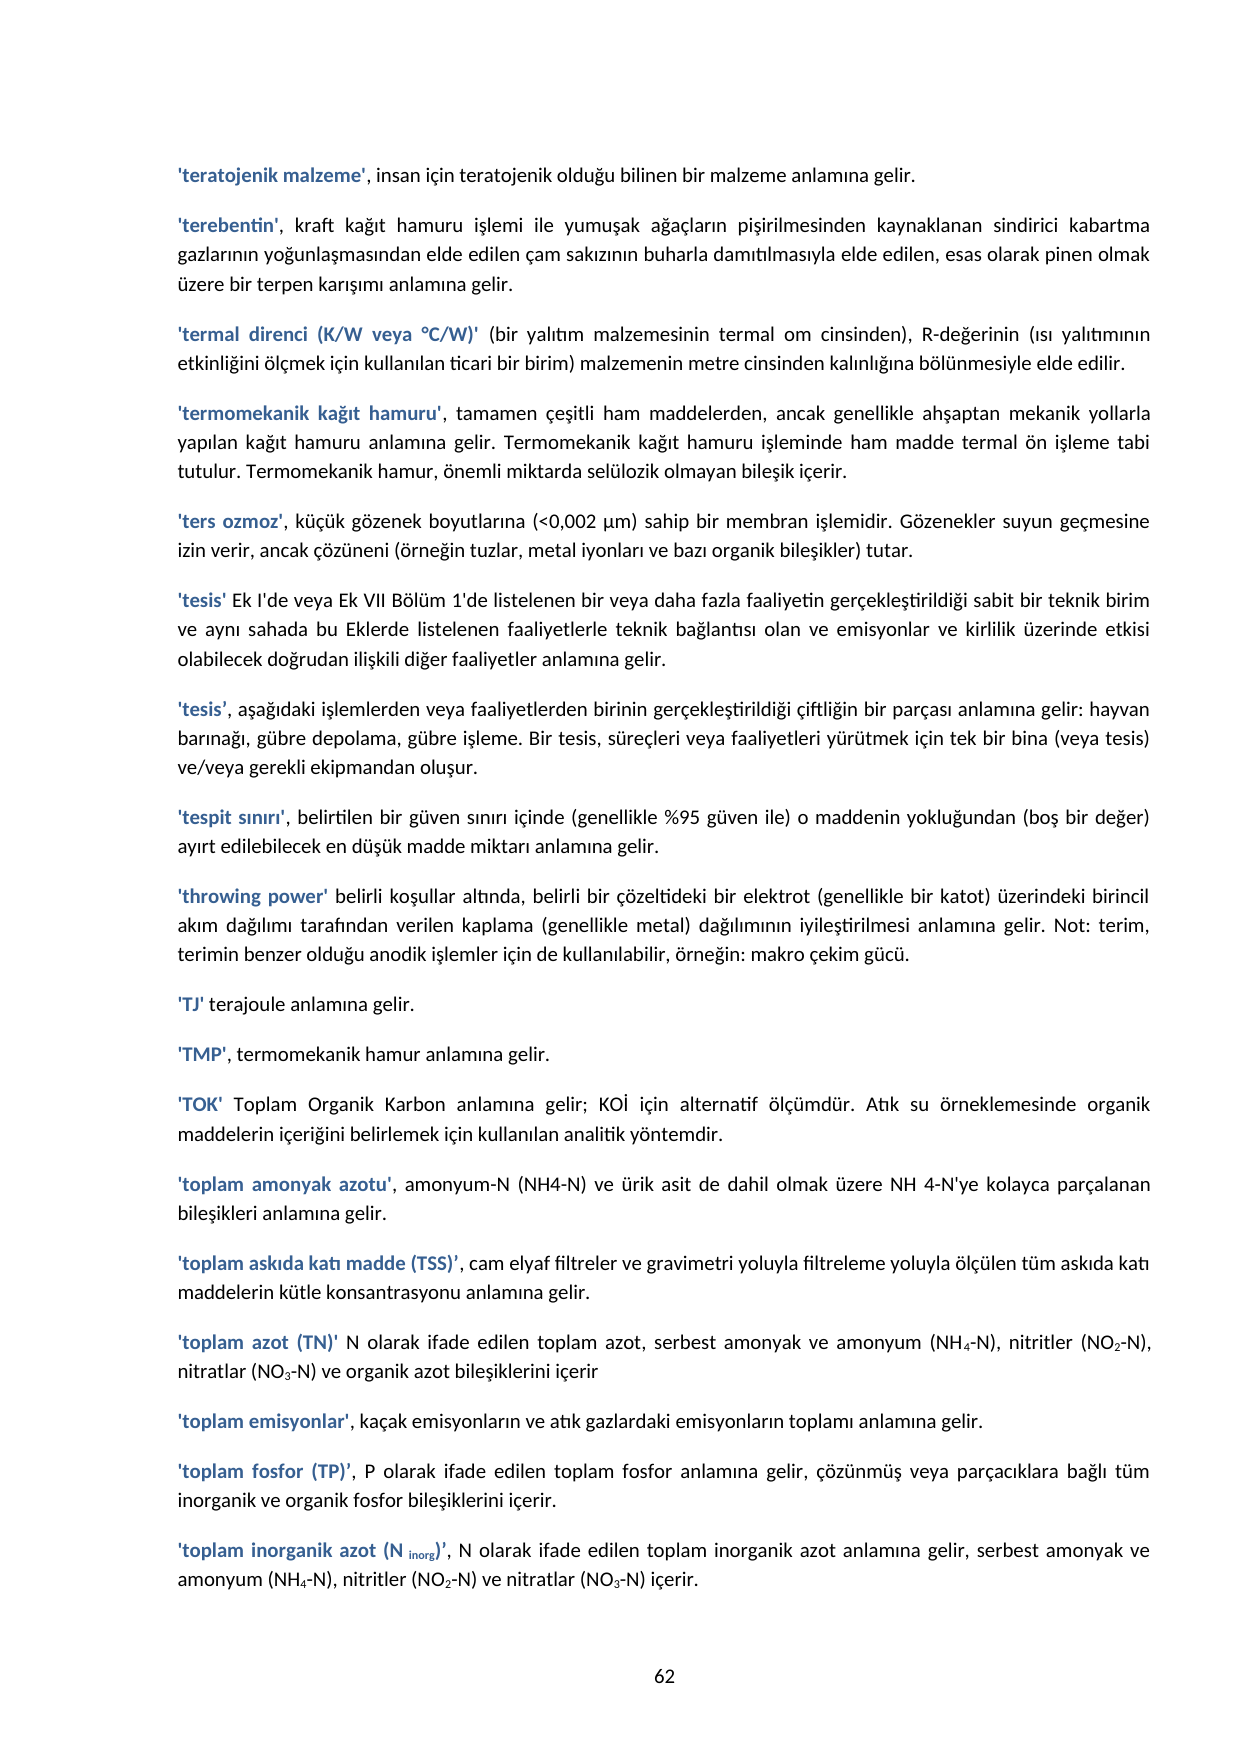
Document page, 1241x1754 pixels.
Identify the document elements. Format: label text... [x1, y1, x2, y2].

text 'termal direnci (K/W veya °C/W)' (bir yalıtım malzemesinin termal om cinsinden), R-değerinin (ısı yalıtımının etkinliğini ölçmek için kullanılan ticari bir birim) malzemenin metre cinsinden kalınlığına bölünmesiyle elde edilir. [177, 321, 1152, 375]
text 'toplam emisyonlar', kaçak emisyonların ve atık gazlardaki emisyonların toplamı anlamına gelir. [177, 1408, 1152, 1434]
text 'tesis’, aşağıdaki işlemlerden veya faaliyetlerden birinin gerçekleştirildiği çiftliğin bir parçası anlamına gelir: hayvan barınağı, gübre depolama, gübre işleme. Bir tesis, süreçleri veya faaliyetleri yürütmek için tek bir bina (veya tesis) ve/veya gerekli ekipmandan oluşur. [177, 696, 1152, 779]
text 'throwing power' belirli koşullar altında, belirli bir çözeltideki bir elektrot (genellikle bir katot) üzerindeki birincil akım dağılımı tarafından verilen kaplama (genellikle metal) dağılımının iyileştirilmesi anlamına gelir. Not: terim, terimin benzer olduğu anodik işlemler için de kullanılabilir, örneğin: makro çekim gücü. [177, 883, 1152, 967]
text 'toplam inorganik azot (N inorg)’, N olarak ifade edilen toplam inorganik azot anlamına gelir, serbest amonyak ve amonyum (NH4-N), nitritler (NO2-N) ve nitratlar (NO3-N) içerir. [177, 1537, 1152, 1592]
text 'TOK' Toplam Organik Karbon anlamına gelir; KOİ için alternatif ölçümdür. Atık su örneklemesinde organik maddelerin içeriğini belirlemek için kullanılan analitik yöntemdir. [177, 1092, 1152, 1146]
text 'toplam fosfor (TP)’, P olarak ifade edilen toplam fosfor anlamına gelir, çözünmüş veya parçacıklara bağlı tüm inorganik ve organik fosfor bileşiklerini içerir. [177, 1458, 1152, 1513]
text 'termomekanik kağıt hamuru', tamamen çeşitli ham maddelerden, ancak genellikle ahşaptan mekanik yollarla yapılan kağıt hamuru anlamına gelir. Termomekanik kağıt hamuru işleminde ham madde termal ön işleme tabi tutulur. Termomekanik hamur, önemli miktarda selülozik olmayan bileşik içerir. [177, 400, 1152, 484]
text 'ters ozmoz', küçük gözenek boyutlarına (<0,002 µm) sahip bir membran işlemidir. Gözenekler suyun geçmesine izin verir, ancak çözüneni (örneğin tuzlar, metal iyonları ve bazı organik bileşikler) tutar. [177, 508, 1152, 563]
text 'toplam azot (TN)' N olarak ifade edilen toplam azot, serbest amonyak ve amonyum (NH4-N), nitritler (NO2-N), nitratlar (NO3-N) ve organik azot bileşiklerini içerir [177, 1329, 1152, 1384]
text 'toplam askıda katı madde (TSS)’, cam elyaf filtreler ve gravimetri yoluyla filtreleme yoluyla ölçülen tüm askıda katı maddelerin kütle konsantrasyonu anlamına gelir. [177, 1250, 1152, 1304]
text 'tesis' Ek I'de veya Ek VII Bölüm 1'de listelenen bir veya daha fazla faaliyetin gerçekleştirildiği sabit bir teknik birim ve aynı sahada bu Eklerde listelenen faaliyetlerle teknik bağlantısı olan ve emisyonlar ve kirlilik üzerinde etkisi olabilecek doğrudan ilişkili diğer faaliyetler anlamına gelir. [177, 587, 1152, 671]
text 'tespit sınırı', belirtilen bir güven sınırı içinde (genellikle %95 güven ile) o maddenin yokluğundan (boş bir değer) ayırt edilebilecek en düşük madde miktarı anlamına gelir. [177, 804, 1152, 859]
text 'toplam amonyak azotu', amonyum-N (NH4-N) ve ürik asit de dahil olmak üzere NH 4-N'ye kolayca parçalanan bileşikleri anlamına gelir. [177, 1171, 1152, 1225]
text 'TJ' terajoule anlamına gelir. [177, 992, 1152, 1017]
text 'TMP', termomekanik hamur anlamına gelir. [177, 1042, 1152, 1067]
text 'teratojenik malzeme', insan için teratojenik olduğu bilinen bir malzeme anlamına gelir. [177, 162, 1152, 188]
text 'terebentin', kraft kağıt hamuru işlemi ile yumuşak ağaçların pişirilmesinden kaynaklanan sindirici kabartma gazlarının yoğunlaşmasından elde edilen çam sakızının buharla damıtılmasıyla elde edilen, esas olarak pinen olmak üzere bir terpen karışımı anlamına gelir. [177, 212, 1152, 296]
